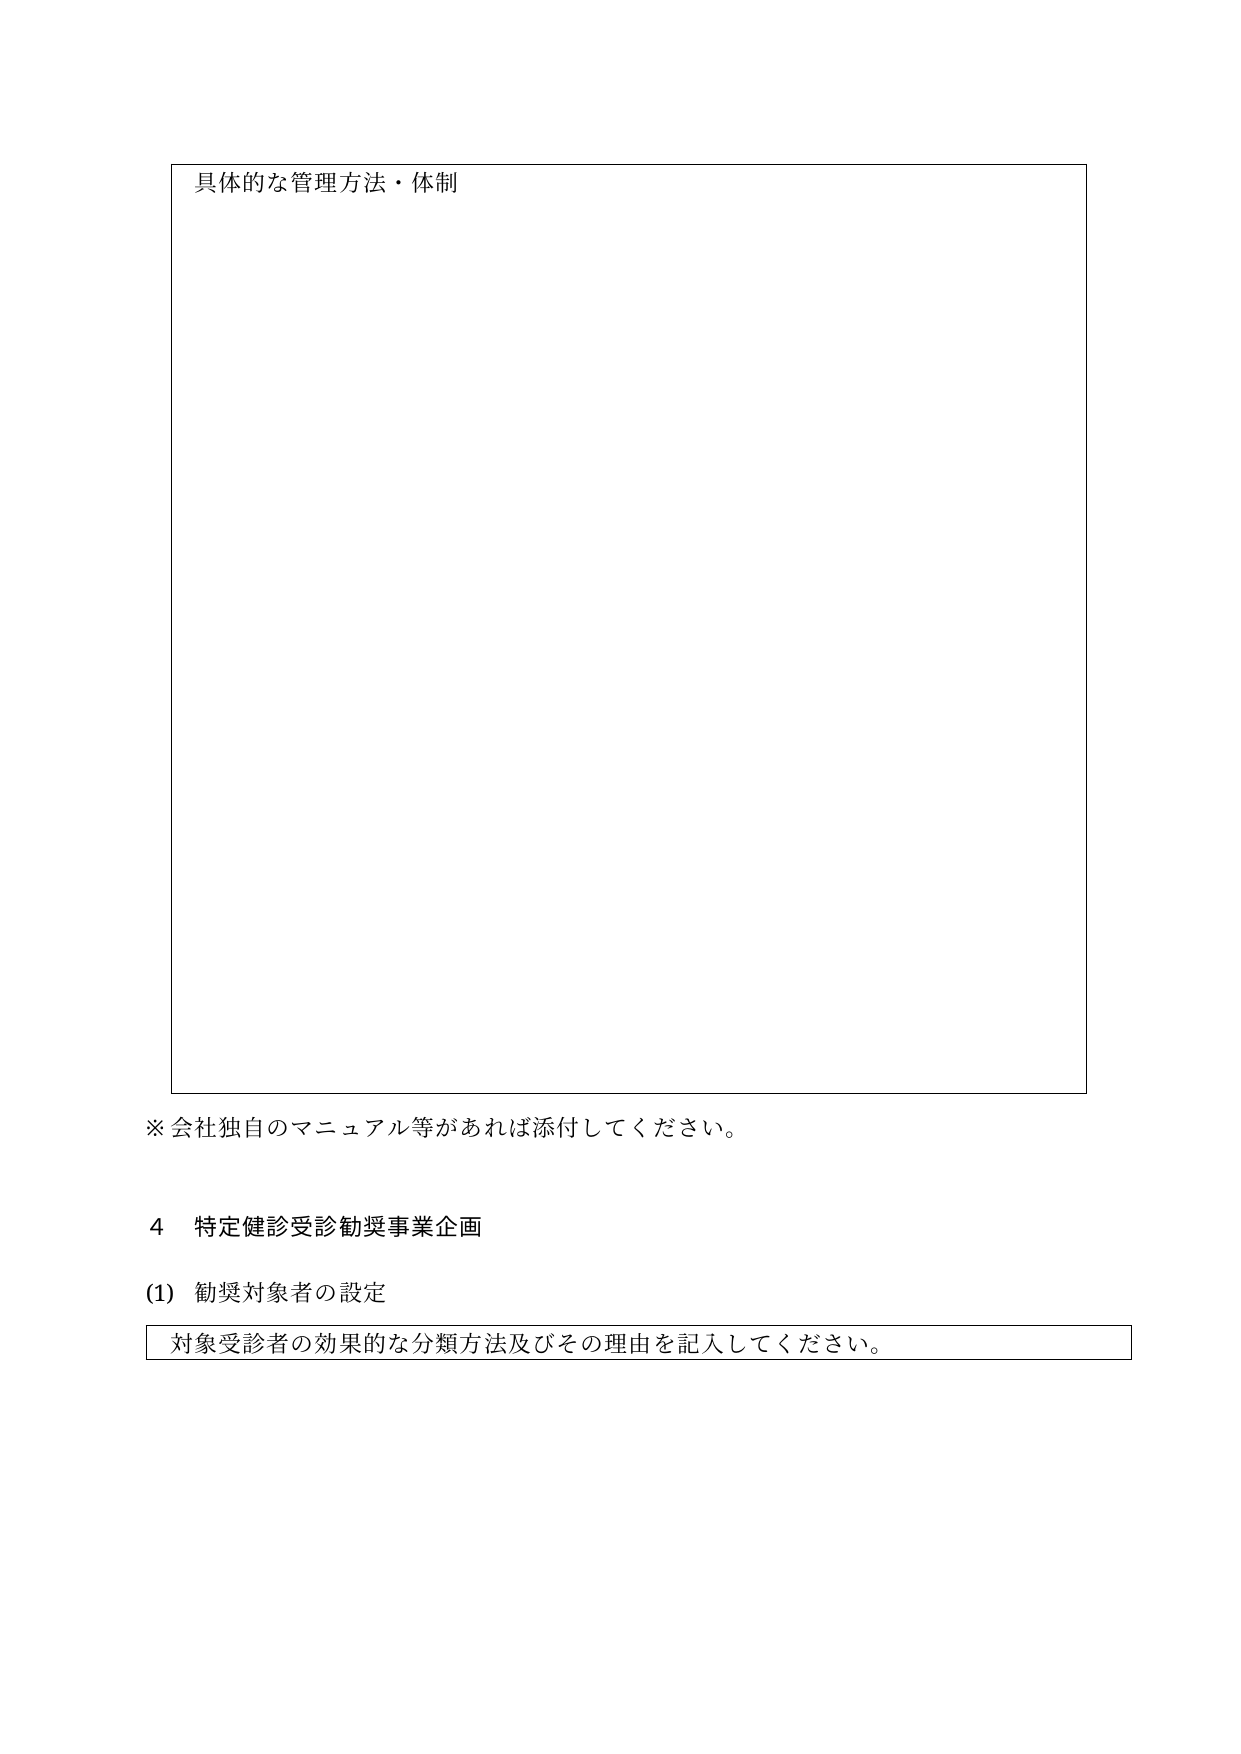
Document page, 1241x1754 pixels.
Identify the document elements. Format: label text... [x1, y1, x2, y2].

text (1) 勧奨対象者の設定 [146, 1259, 1112, 1325]
text ４ 特定健診受診勧奨事業企画 [146, 1193, 1112, 1259]
table_cell 具体的な管理方法・体制 [172, 165, 1086, 1093]
text ※会社独自のマニュアル等があれば添付してください。 [146, 1094, 1112, 1160]
table_header 対象受診者の効果的な分類方法及びその理由を記入してください。 [147, 1326, 1131, 1359]
